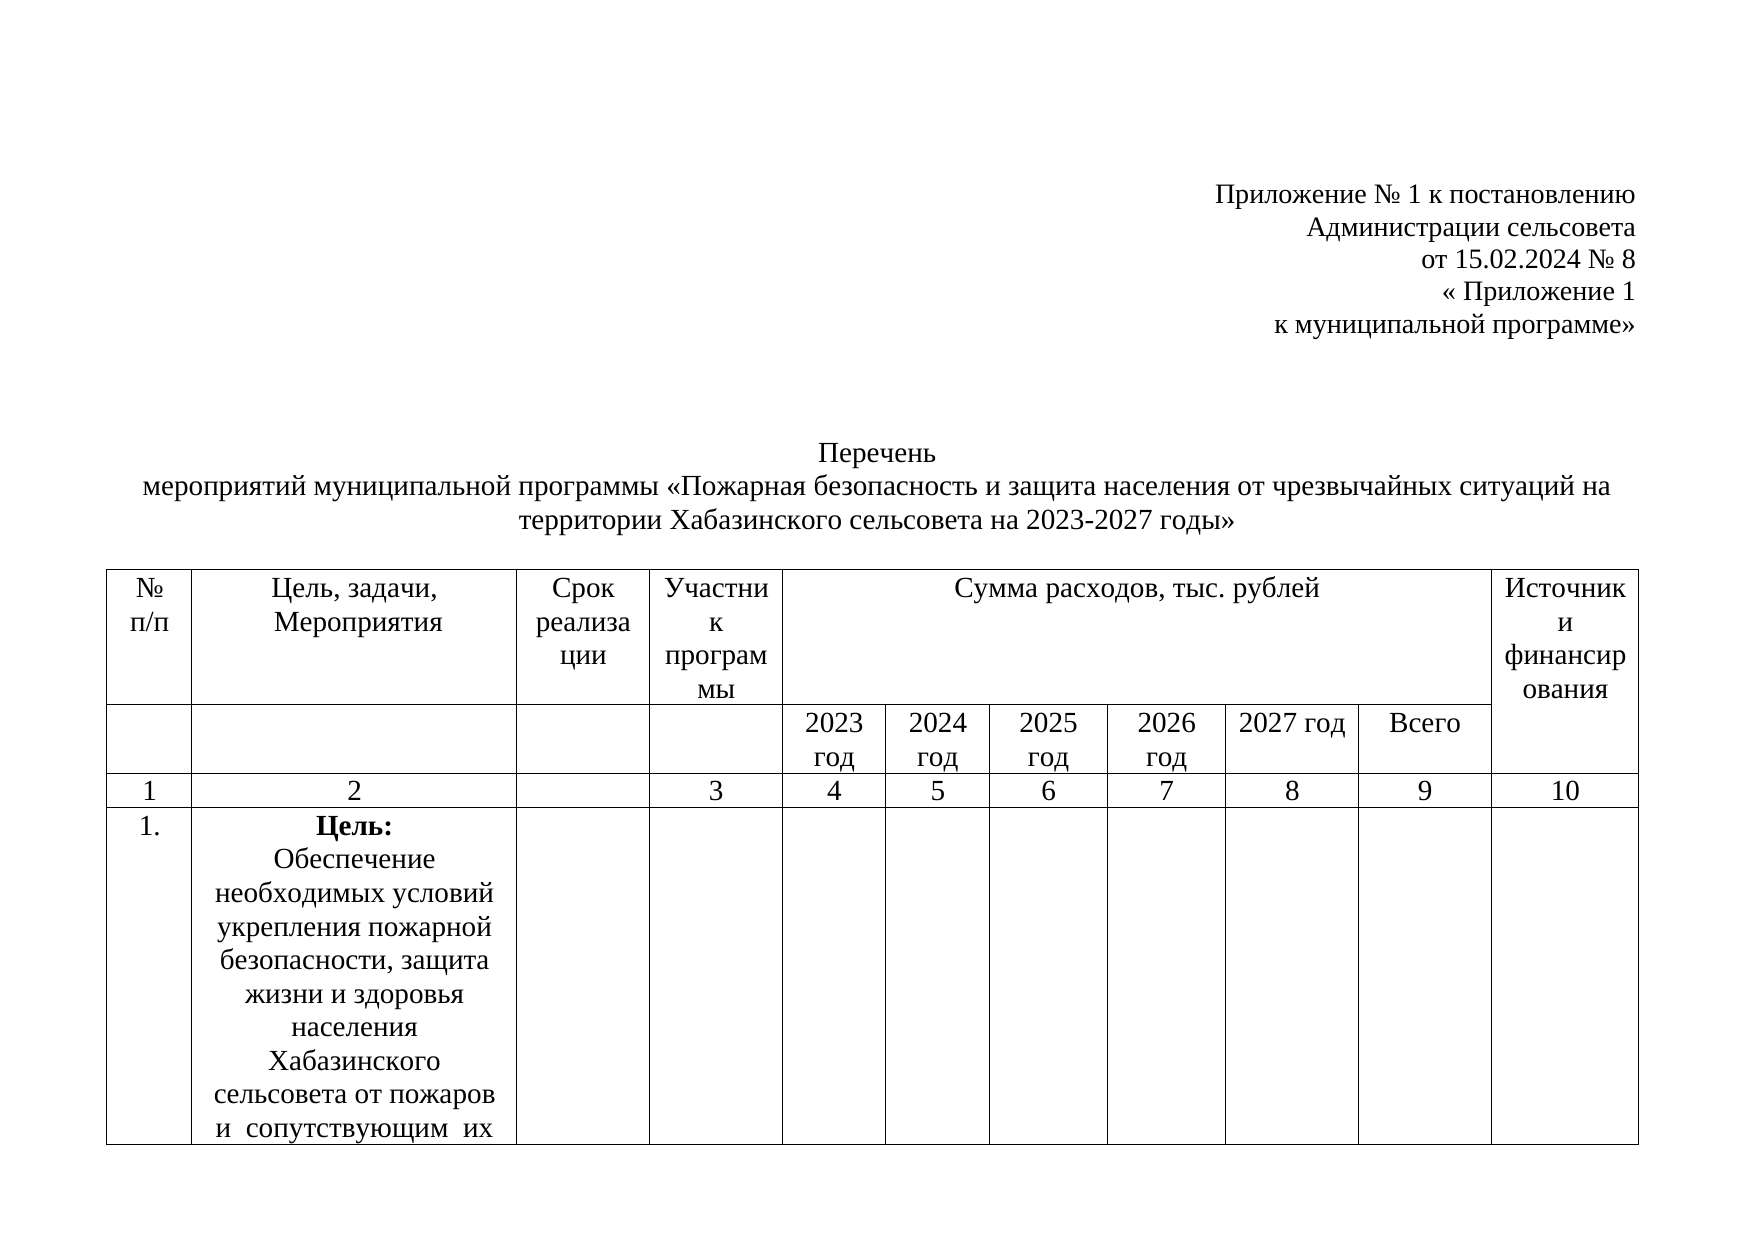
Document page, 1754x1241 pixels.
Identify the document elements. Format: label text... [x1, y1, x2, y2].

table_cell 1. [107, 808, 191, 1143]
table_cell 2026 год [1108, 705, 1225, 772]
table_cell [990, 808, 1107, 1143]
table_header Источники финансирования [1492, 570, 1638, 772]
table_cell 2024 год [886, 705, 989, 772]
table_cell 2023 год [783, 705, 885, 772]
table_cell Всего [1359, 705, 1491, 772]
table_cell 4 [783, 774, 885, 807]
table_cell [1492, 808, 1638, 1143]
table_cell 2025 год [990, 705, 1107, 772]
table_cell [192, 705, 516, 772]
table_cell [517, 705, 649, 772]
table_cell [517, 774, 649, 807]
table_cell [783, 808, 885, 1143]
table_header Сумма расходов, тыс. рублей [783, 570, 1491, 704]
table_cell [107, 705, 191, 772]
table_cell 6 [990, 774, 1107, 807]
table_header Участник программы [650, 570, 782, 704]
text Приложение № 1 к постановлению [118, 177, 1636, 209]
table_header Цель, задачи, Мероприятия [192, 570, 516, 704]
text от 15.02.2024 № 8 [118, 242, 1636, 274]
table_cell [1226, 808, 1358, 1143]
table_cell 2027 год [1226, 705, 1358, 772]
table_header № п/п [107, 570, 191, 704]
table_cell 1 [107, 774, 191, 807]
text « Приложение 1 [118, 274, 1636, 307]
table_cell 3 [650, 774, 782, 807]
table_cell [1108, 808, 1225, 1143]
text к муниципальной программе» [118, 307, 1636, 339]
table_cell [517, 808, 649, 1143]
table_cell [192, 808, 516, 1143]
text Перечень [118, 435, 1636, 468]
table_cell 9 [1359, 774, 1491, 807]
table_header Срок реализации [517, 570, 649, 704]
table_cell [1359, 808, 1491, 1143]
table_cell 7 [1108, 774, 1225, 807]
text мероприятий муниципальной программы «Пожарная безопасность и защита населения от чрезвычайных ситуаций на территории Хабазинского сельсовета на 2023-2027 годы» [118, 468, 1636, 536]
text Администрации сельсовета [118, 209, 1636, 242]
table_cell [650, 705, 782, 772]
table_cell [650, 808, 782, 1143]
table_cell 10 [1492, 774, 1638, 807]
table_cell 5 [886, 774, 989, 807]
table_cell 8 [1226, 774, 1358, 807]
table_cell 2 [192, 774, 516, 807]
table_cell [886, 808, 989, 1143]
